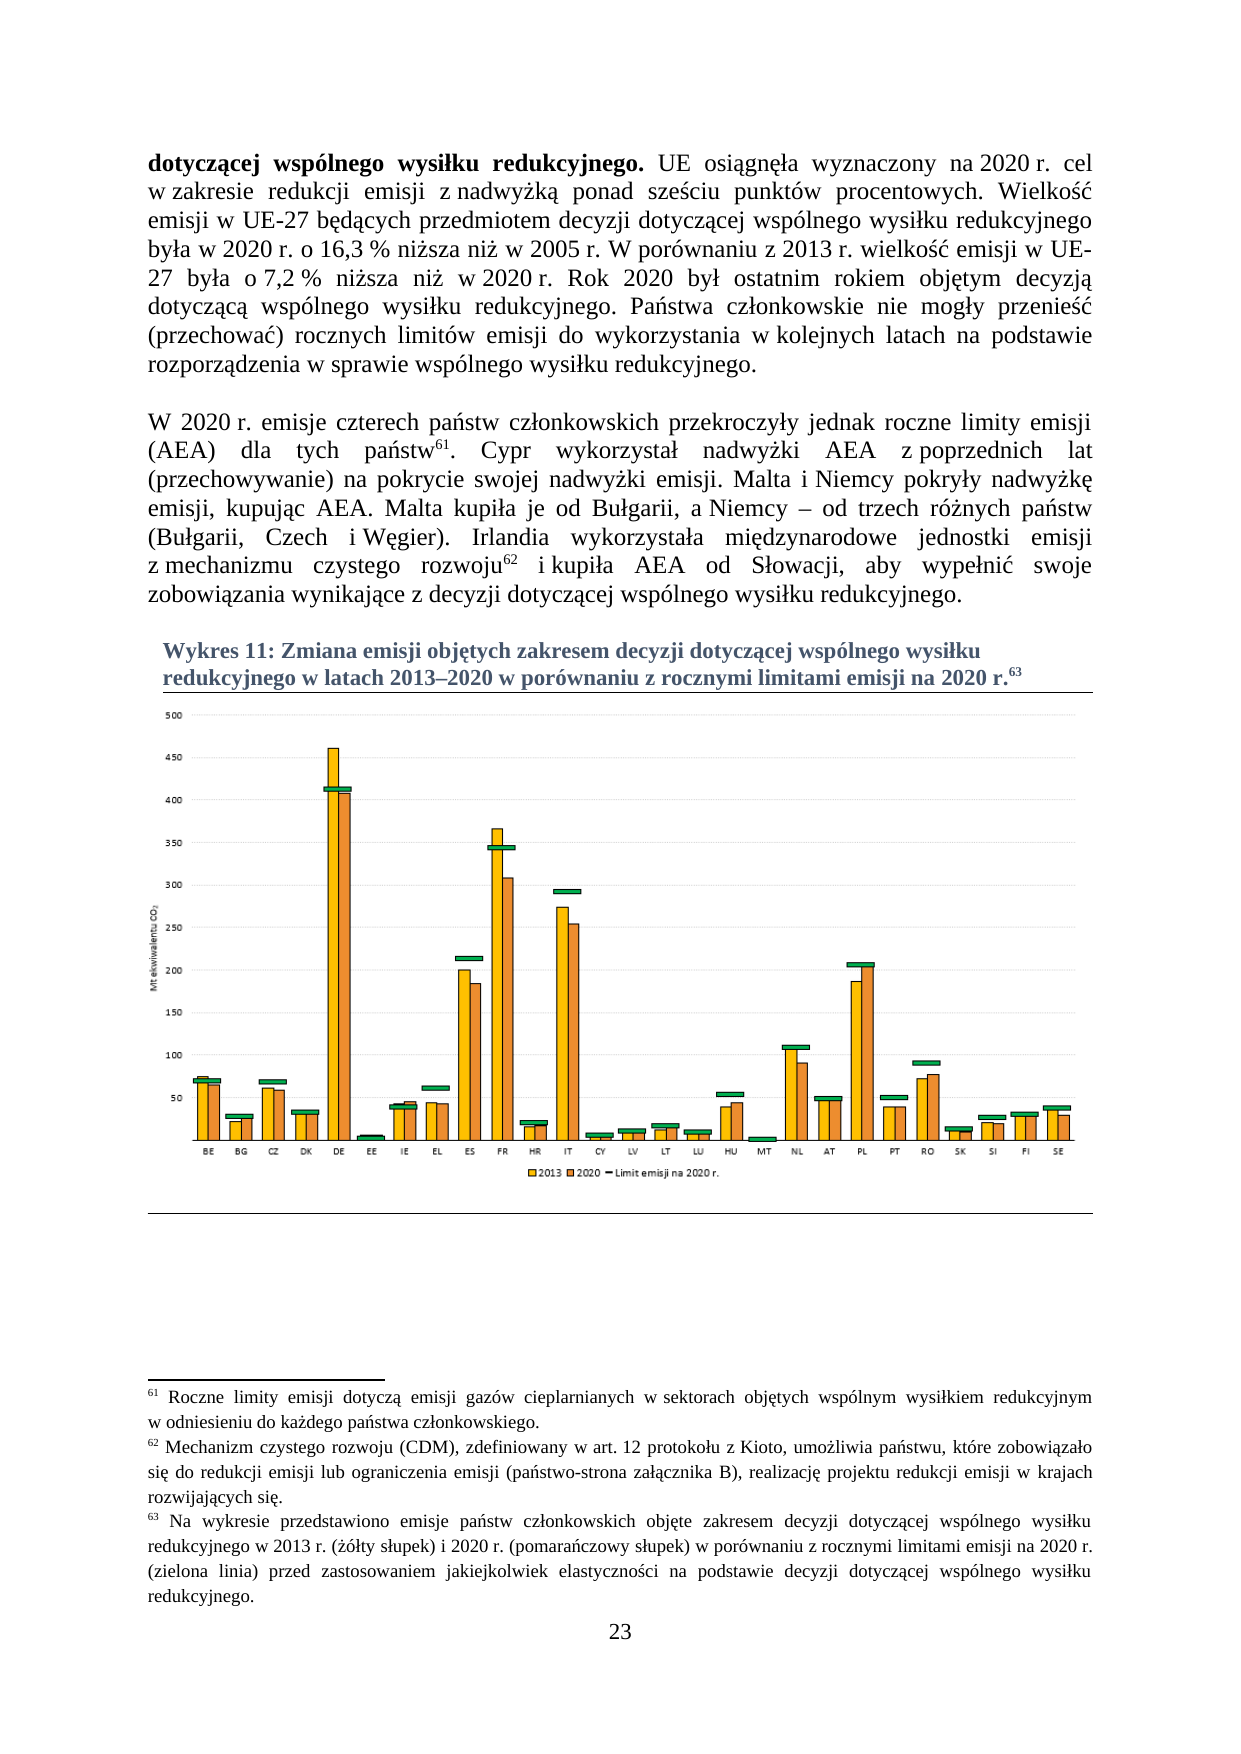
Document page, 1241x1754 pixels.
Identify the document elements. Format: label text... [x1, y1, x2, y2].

text Wykres 11: Zmiana emisji objętych zakresem decyzji dotyczącej wspólnego wysiłku redukcyjnego w latach 2013–2020 w porównaniu z rocznymi limitami emisji na 2020 r. [162, 637, 1093, 693]
picture [147, 705, 1093, 1188]
text W 2020 r. emisje czterech państw członkowskich przekroczyły jednak roczne limity emisji (AEA) dla tych państw. Cypr wykorzystał nadwyżki AEA z poprzednich lat (przechowywanie) na pokrycie swojej nadwyżki emisji. Malta i Niemcy pokryły nadwyżkę emisji, kupując AEA. Malta kupiła je od Bułgarii, a Niemcy – od trzech różnych państw (Bułgarii, Czech i Węgier). Irlandia wykorzystała międzynarodowe jednostki emisji z mechanizmu czystego rozwoju i kupiła AEA od Słowacji, aby wypełnić swoje zobowiązania wynikające z decyzji dotyczącej wspólnego wysiłku redukcyjnego. [148, 407, 1093, 608]
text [148, 148, 1093, 378]
